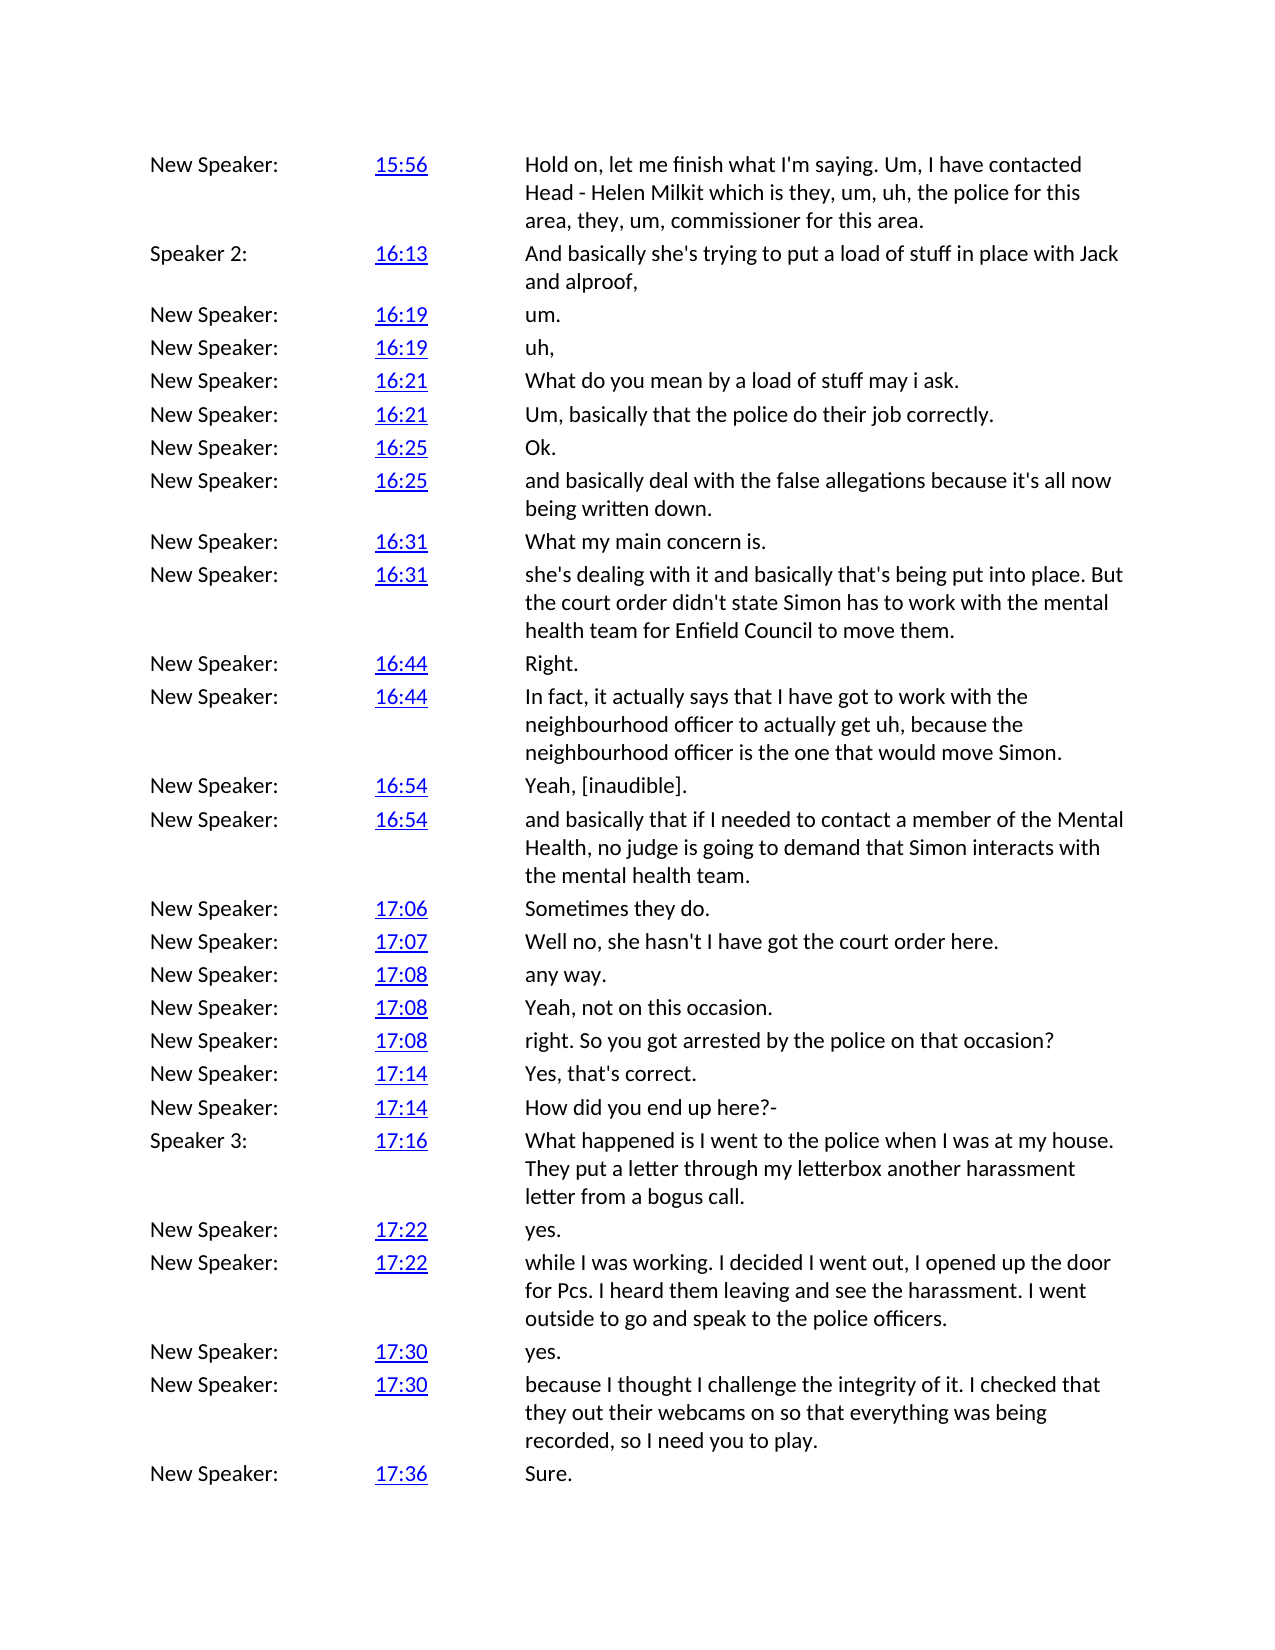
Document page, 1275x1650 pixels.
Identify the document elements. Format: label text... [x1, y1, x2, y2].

text New Speaker: 16:31 she's dealing with it and basically that's being put into place. But the court order didn't state Simon has to work with the mental health team for Enfield Council to move them. [150, 560, 1125, 644]
text New Speaker: 17:07 Well no, she hasn't I have got the court order here. [150, 927, 1125, 955]
text New Speaker: 16:21 Um, basically that the police do their job correctly. [150, 400, 1125, 428]
text New Speaker: 16:44 Right. [150, 649, 1125, 677]
text Speaker 3: 17:16 What happened is I went to the police when I was at my house. They put a letter through my letterbox another harassment letter from a bogus call. [150, 1126, 1125, 1210]
text New Speaker: 16:44 In fact, it actually says that I have got to work with the neighbourhood officer to actually get uh, because the neighbourhood officer is the one that would move Simon. [150, 682, 1125, 767]
text New Speaker: 16:54 Yeah, [inaudible]. [150, 772, 1125, 800]
text New Speaker: 16:21 What do you mean by a load of stuff may i ask. [150, 367, 1125, 394]
text New Speaker: 17:30 because I thought I challenge the integrity of it. I checked that they out their webcams on so that everything was being recorded, so I need you to play. [150, 1370, 1125, 1454]
text New Speaker: 17:08 Yeah, not on this occasion. [150, 993, 1125, 1021]
text New Speaker: 17:22 yes. [150, 1215, 1125, 1243]
text New Speaker: 17:06 Sometimes they do. [150, 894, 1125, 922]
text New Speaker: 17:14 How did you end up here?- [150, 1093, 1125, 1121]
text New Speaker: 16:25 Ok. [150, 433, 1125, 461]
text New Speaker: 16:25 and basically deal with the false allegations because it's all now being written down. [150, 466, 1125, 522]
text New Speaker: 17:14 Yes, that's correct. [150, 1059, 1125, 1088]
text Speaker 2: 16:13 And basically she's trying to put a load of stuff in place with Jack and alproof, [150, 239, 1125, 295]
text New Speaker: 16:54 and basically that if I needed to contact a member of the Mental Health, no judge is going to demand that Simon interacts with the mental health team. [150, 805, 1125, 889]
text New Speaker: 17:22 while I was working. I decided I went out, I opened up the door for Pcs. I heard them leaving and see the harassment. I went outside to go and speak to the police officers. [150, 1248, 1125, 1332]
text New Speaker: 15:56 Hold on, let me finish what I'm saying. Um, I have contacted Head - Helen Milkit which is they, um, uh, the police for this area, they, um, commissioner for this area. [150, 150, 1125, 234]
text New Speaker: 17:36 Sure. [150, 1459, 1125, 1488]
text New Speaker: 17:08 any way. [150, 960, 1125, 988]
text New Speaker: 16:19 uh, [150, 333, 1125, 361]
text New Speaker: 17:30 yes. [150, 1337, 1125, 1365]
text New Speaker: 17:08 right. So you got arrested by the police on that occasion? [150, 1026, 1125, 1054]
text New Speaker: 16:19 um. [150, 300, 1125, 328]
text New Speaker: 16:31 What my main concern is. [150, 527, 1125, 555]
